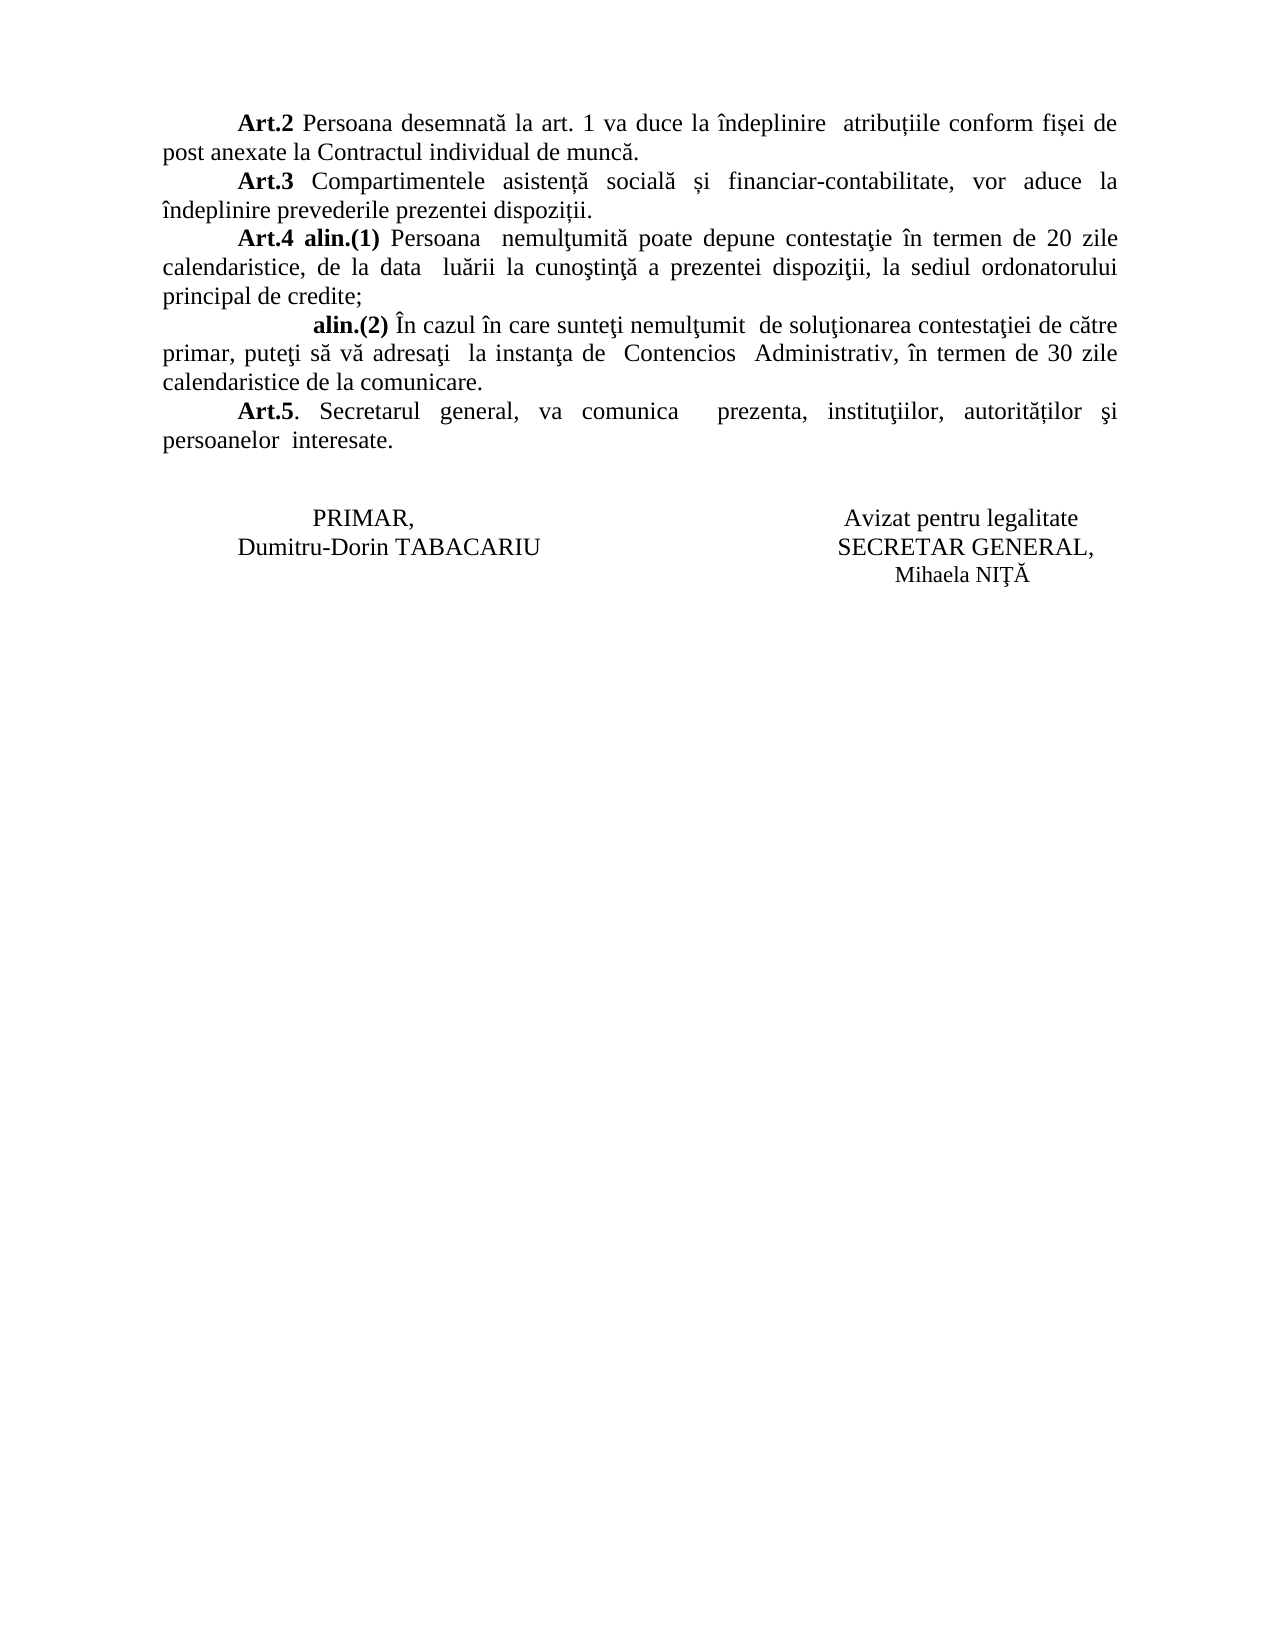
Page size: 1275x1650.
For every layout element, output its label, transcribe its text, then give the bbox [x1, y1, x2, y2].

text Art.4 alin.(1) Persoana nemulţumită poate depune contestaţie în termen de 20 zile calendaristice, de la data luării la cunoştinţă a prezentei dispoziţii, la sediul ordonatorului principal de credite; [162, 223, 1119, 310]
text alin.(2) În cazul în care sunteţi nemulţumit de soluţionarea contestaţiei de către primar, puteţi să vă adresaţi la instanţa de Contencios Administrativ, în termen de 30 zile calendaristice de la comunicare. [162, 310, 1119, 396]
text Art.2 Persoana desemnată la art. 1 va duce la îndeplinire atribuțiile conform fișei de post anexate la Contractul individual de muncă. [162, 108, 1119, 166]
text Mihaela NIŢĂ [162, 561, 1119, 587]
text Dumitru-Dorin TABACARIU SECRETAR GENERAL, [162, 532, 1119, 561]
text PRIMAR, Avizat pentru legalitate [237, 503, 1119, 532]
text Art.5. Secretarul general, va comunica prezenta, instituţiilor, autorităților şi persoanelor interesate. [162, 396, 1119, 453]
text Art.3 Compartimentele asistență socială și financiar-contabilitate, vor aduce la îndeplinire prevederile prezentei dispoziții. [162, 166, 1119, 223]
